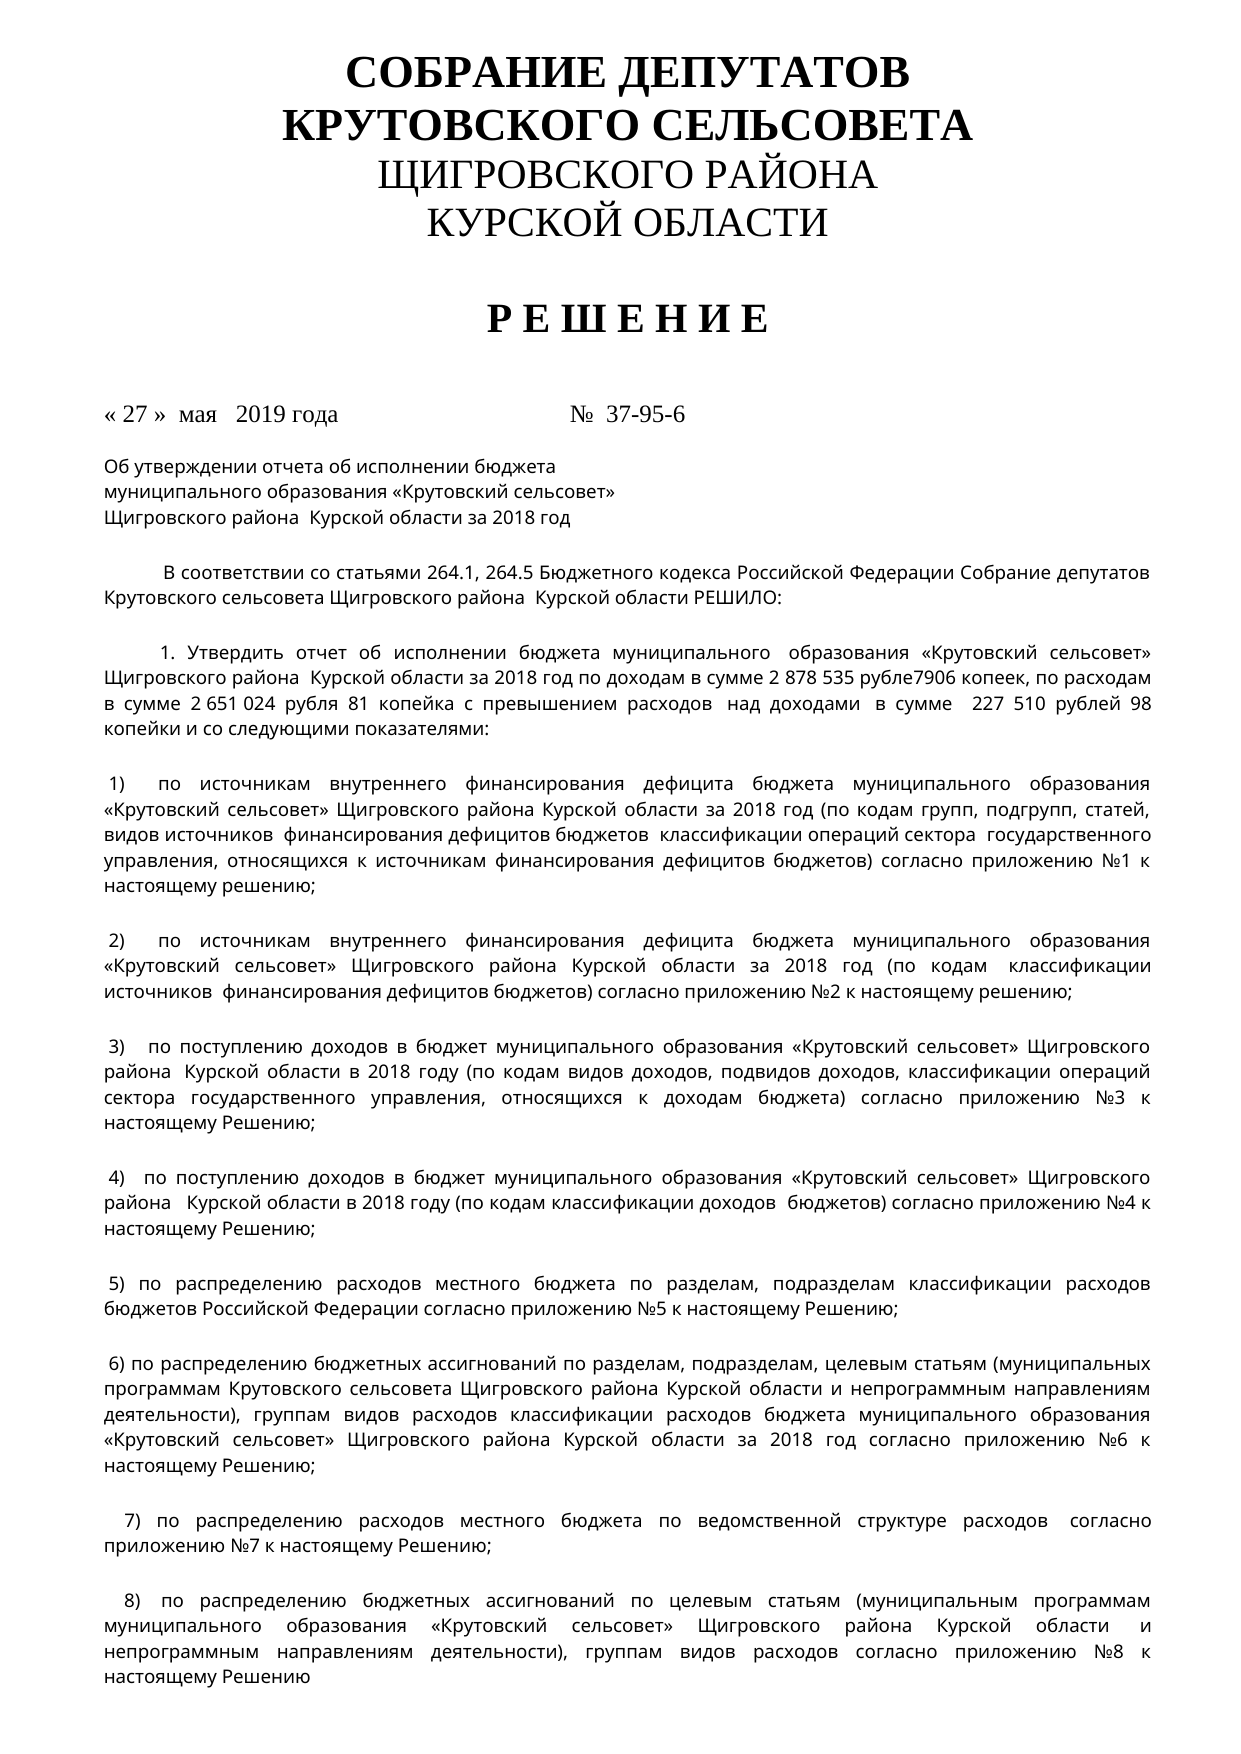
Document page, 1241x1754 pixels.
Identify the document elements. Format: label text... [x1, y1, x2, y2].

text Об утверждении отчета об исполнении бюджета [103, 453, 1152, 479]
text 1. Утвердить отчет об исполнении бюджета муниципального образования «Крутовский сельсовет» Щигровского района Курской области за 2018 год по доходам в сумме 2 878 535 рубле7906 копеек, по расходам в сумме 2 651 024 рубля 81 копейка с превышением расходов над доходами в сумме 227 510 рублей 98 копейки и со следующими показателями: [103, 639, 1152, 741]
text муниципального образования «Крутовский сельсовет» [103, 479, 1152, 504]
text Р Е Ш Е Н И Е [103, 293, 1152, 341]
text КУРСКОЙ ОБЛАСТИ [103, 198, 1152, 246]
text « 27 » мая 2019 года № 37-95-6 [103, 399, 1152, 428]
text 5) по распределению расходов местного бюджета по разделам, подразделам классификации расходов бюджетов Российской Федерации согласно приложению №5 к настоящему Решению; [103, 1270, 1152, 1321]
text 3) по поступлению доходов в бюджет муниципального образования «Крутовский сельсовет» Щигровского района Курской области в 2018 году (по кодам видов доходов, подвидов доходов, классификации операций сектора государственного управления, относящихся к доходам бюджета) согласно приложению №3 к настоящему Решению; [103, 1033, 1152, 1135]
text КРУТОВСКОГО СЕЛЬСОВЕТА [103, 97, 1152, 150]
text 8) по распределению бюджетных ассигнований по целевым статьям (муниципальным программам муниципального образования «Крутовский сельсовет» Щигровского района Курской области и непрограммным направлениям деятельности), группам видов расходов согласно приложению №8 к настоящему Решению [103, 1587, 1152, 1689]
text 6) по распределению бюджетных ассигнований по разделам, подразделам, целевым статьям (муниципальных программам Крутовского сельсовета Щигровского района Курской области и непрограммным направлениям деятельности), группам видов расходов классификации расходов бюджета муниципального образования «Крутовский сельсовет» Щигровского района Курской области за 2018 год согласно приложению №6 к настоящему Решению; [103, 1350, 1152, 1478]
text Щигровского района Курской области за 2018 год [103, 504, 1152, 530]
text В соответствии со статьями 264.1, 264.5 Бюджетного кодекса Российской Федерации Собрание депутатов Крутовского сельсовета Щигровского района Курской области РЕШИЛО: [103, 559, 1152, 610]
text ЩИГРОВСКОГО РАЙОНА [103, 150, 1152, 198]
text 1) по источникам внутреннего финансирования дефицита бюджета муниципального образования «Крутовский сельсовет» Щигровского района Курской области за 2018 год (по кодам групп, подгрупп, статей, видов источников финансирования дефицитов бюджетов классификации операций сектора государственного управления, относящихся к источникам финансирования дефицитов бюджетов) согласно приложению №1 к настоящему решению; [103, 770, 1152, 898]
text СОБРАНИЕ ДЕПУТАТОВ [103, 44, 1152, 97]
text 7) по распределению расходов местного бюджета по ведомственной структуре расходов согласно приложению №7 к настоящему Решению; [103, 1507, 1152, 1558]
text 2) по источникам внутреннего финансирования дефицита бюджета муниципального образования «Крутовский сельсовет» Щигровского района Курской области за 2018 год (по кодам классификации источников финансирования дефицитов бюджетов) согласно приложению №2 к настоящему решению; [103, 927, 1152, 1004]
text 4) по поступлению доходов в бюджет муниципального образования «Крутовский сельсовет» Щигровского района Курской области в 2018 году (по кодам классификации доходов бюджетов) согласно приложению №4 к настоящему Решению; [103, 1164, 1152, 1241]
